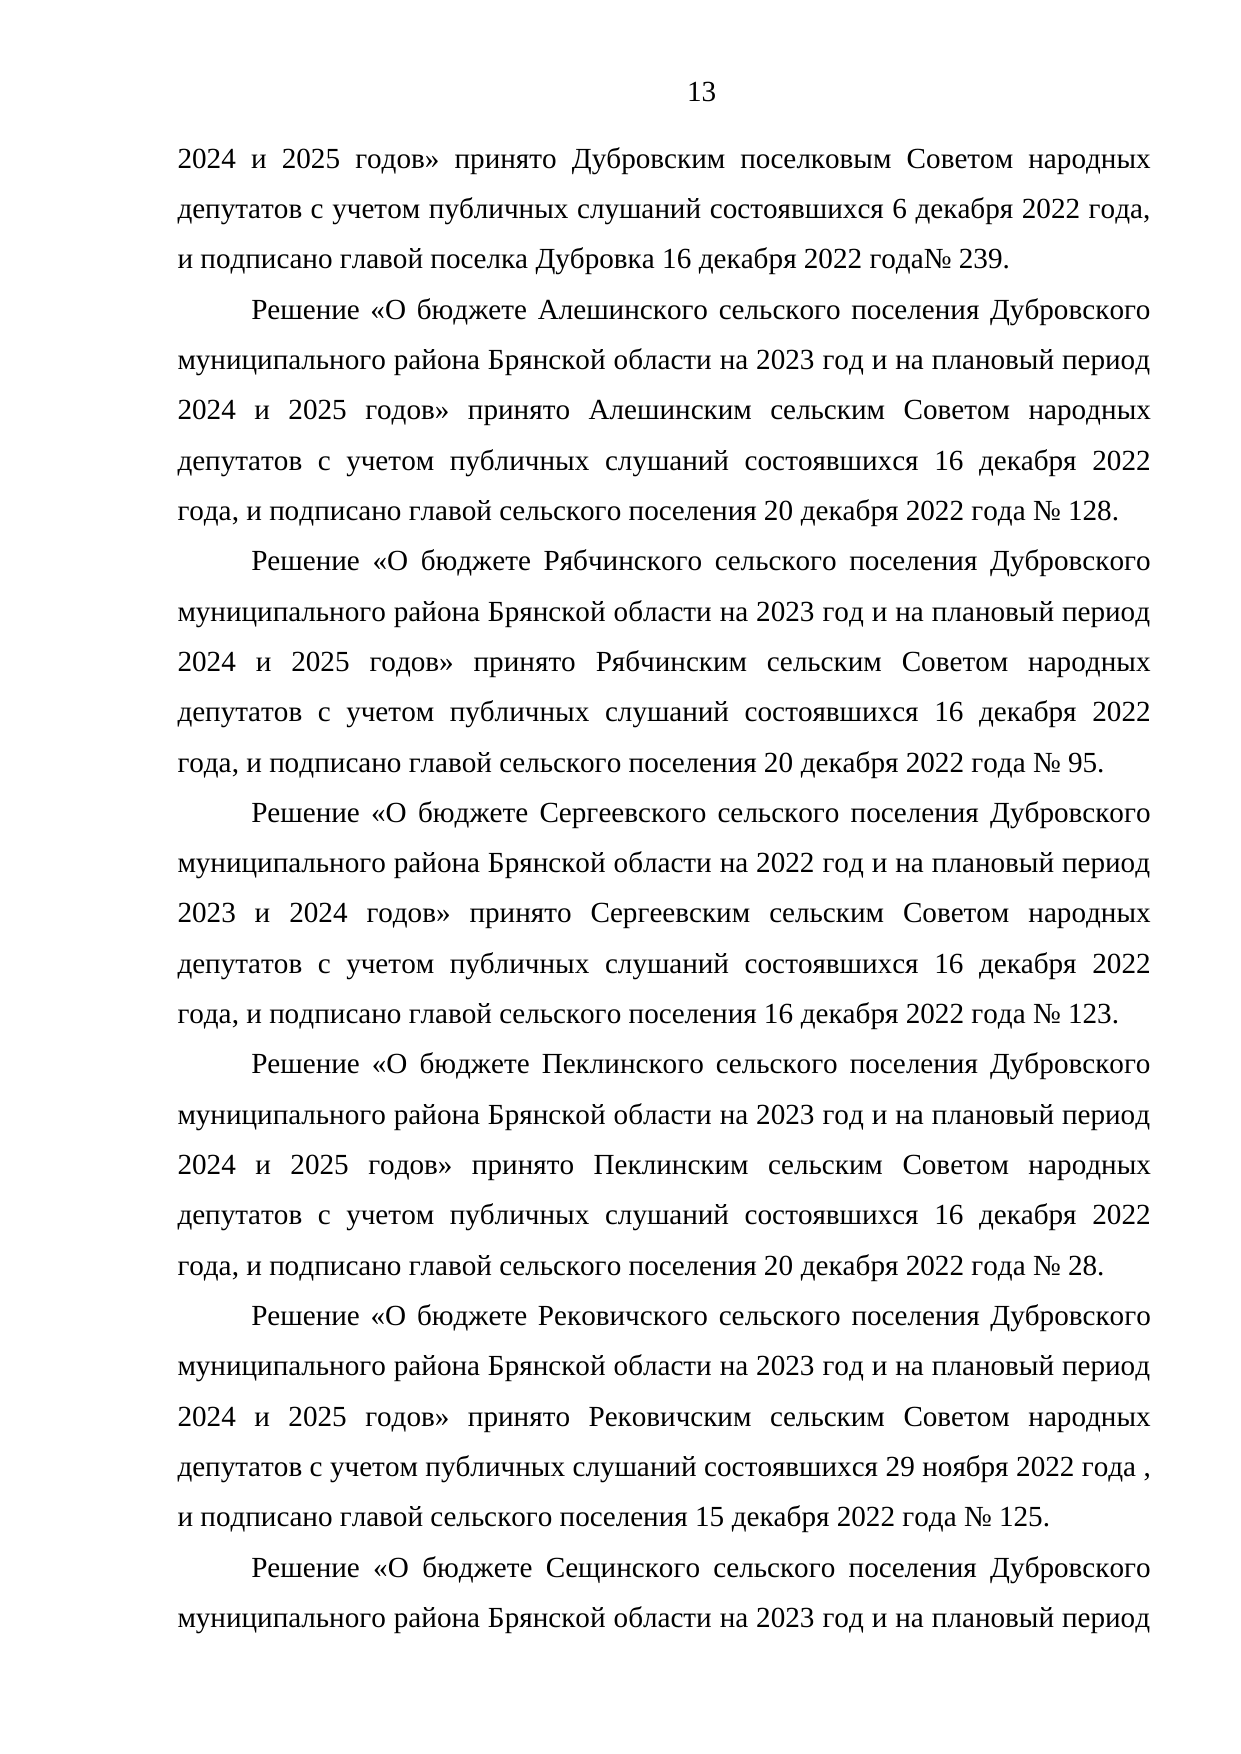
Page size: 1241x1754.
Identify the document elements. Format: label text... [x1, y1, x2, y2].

text Решение «О бюджете Рековичского сельского поселения Дубровского муниципального района Брянской области на 2023 год и на плановый период 2024 и 2025 годов» принято Рековичским сельским Советом народных депутатов с учетом публичных слушаний состоявшихся 29 ноября 2022 года , и подписано главой сельского поселения 15 декабря 2022 года № 125. [177, 1298, 1152, 1533]
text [177, 141, 1152, 275]
text Решение «О бюджете Пеклинского сельского поселения Дубровского муниципального района Брянской области на 2023 год и на плановый период 2024 и 2025 годов» принято Пеклинским сельским Советом народных депутатов с учетом публичных слушаний состоявшихся 16 декабря 2022 года, и подписано главой сельского поселения 20 декабря 2022 года № 28. [177, 1047, 1152, 1281]
text Решение «О бюджете Рябчинского сельского поселения Дубровского муниципального района Брянской области на 2023 год и на плановый период 2024 и 2025 годов» принято Рябчинским сельским Советом народных депутатов с учетом публичных слушаний состоявшихся 16 декабря 2022 года, и подписано главой сельского поселения 20 декабря 2022 года № 95. [177, 543, 1152, 778]
text Решение «О бюджете Сергеевского сельского поселения Дубровского муниципального района Брянской области на 2022 год и на плановый период 2023 и 2024 годов» принято Сергеевским сельским Советом народных депутатов с учетом публичных слушаний состоявшихся 16 декабря 2022 года, и подписано главой сельского поселения 16 декабря 2022 года № 123. [177, 795, 1152, 1030]
text Решение «О бюджете Алешинского сельского поселения Дубровского муниципального района Брянской области на 2023 год и на плановый период 2024 и 2025 годов» принято Алешинским сельским Советом народных депутатов с учетом публичных слушаний состоявшихся 16 декабря 2022 года, и подписано главой сельского поселения 20 декабря 2022 года № 128. [177, 292, 1152, 527]
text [177, 1550, 1152, 1633]
